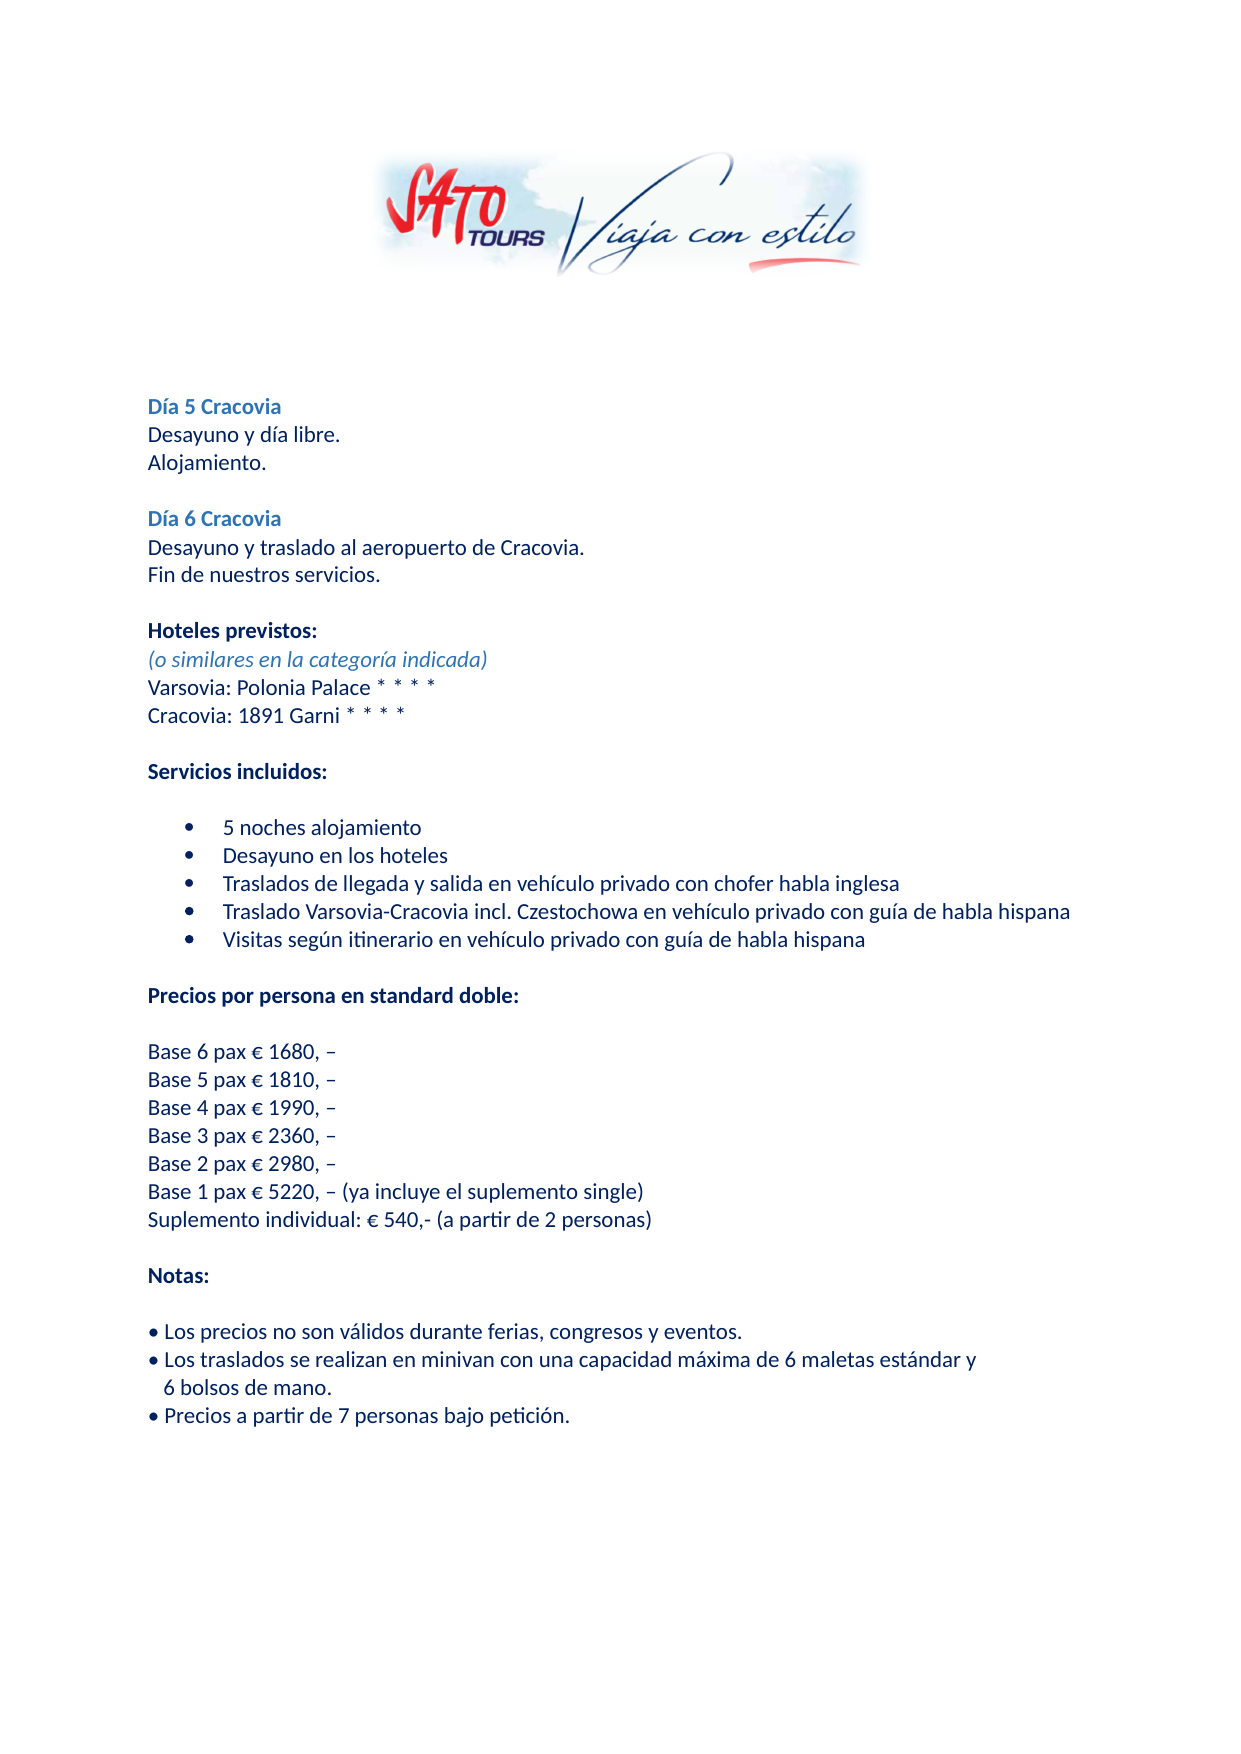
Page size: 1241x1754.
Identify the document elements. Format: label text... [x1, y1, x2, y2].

text Alojamiento. [148, 448, 1093, 477]
text 6 bolsos de mano. [148, 1373, 1093, 1401]
text Fin de nuestros servicios. [148, 561, 1093, 589]
text Notas: [148, 1261, 1093, 1289]
text Base 3 pax € 2360, – [148, 1121, 1093, 1149]
text Base 1 pax € 5220, – (ya incluye el suplemento single) [148, 1177, 1093, 1205]
text Base 2 pax € 2980, – [148, 1149, 1093, 1177]
list 5 noches alojamiento [185, 813, 1093, 841]
list Traslados de llegada y salida en vehículo privado con chofer habla inglesa [185, 869, 1093, 897]
text Base 5 pax € 1810, – [148, 1065, 1093, 1093]
text • Precios a partir de 7 personas bajo petición. [148, 1401, 1093, 1429]
text Servicios incluidos: [148, 757, 1093, 785]
picture [396, 177, 844, 251]
list Traslado Varsovia-Cracovia incl. Czestochowa en vehículo privado con guía de habla hispana [185, 897, 1093, 925]
text Varsovia: Polonia Palace * * * * [148, 673, 1093, 701]
list Desayuno en los hoteles [185, 841, 1093, 869]
text Precios por persona en standard doble: [148, 981, 1093, 1009]
list Visitas según itinerario en vehículo privado con guía de habla hispana [185, 925, 1093, 953]
text Desayuno y día libre. [148, 421, 1093, 448]
text (o similares en la categoría indicada) [148, 645, 1093, 673]
text Desayuno y traslado al aeropuerto de Cracovia. [148, 533, 1093, 561]
text Día 6 Cracovia [148, 504, 1093, 533]
text Hoteles previstos: [148, 617, 1093, 645]
text • Los traslados se realizan en minivan con una capacidad máxima de 6 maletas estándar y [148, 1345, 1093, 1373]
text Suplemento individual: € 540,- (a partir de 2 personas) [148, 1205, 1093, 1233]
text Base 6 pax € 1680, – [148, 1037, 1093, 1065]
text Base 4 pax € 1990, – [148, 1093, 1093, 1121]
text Cracovia: 1891 Garni * * * * [148, 701, 1093, 729]
text Día 5 Cracovia [148, 392, 1093, 421]
text • Los precios no son válidos durante ferias, congresos y eventos. [148, 1317, 1093, 1345]
